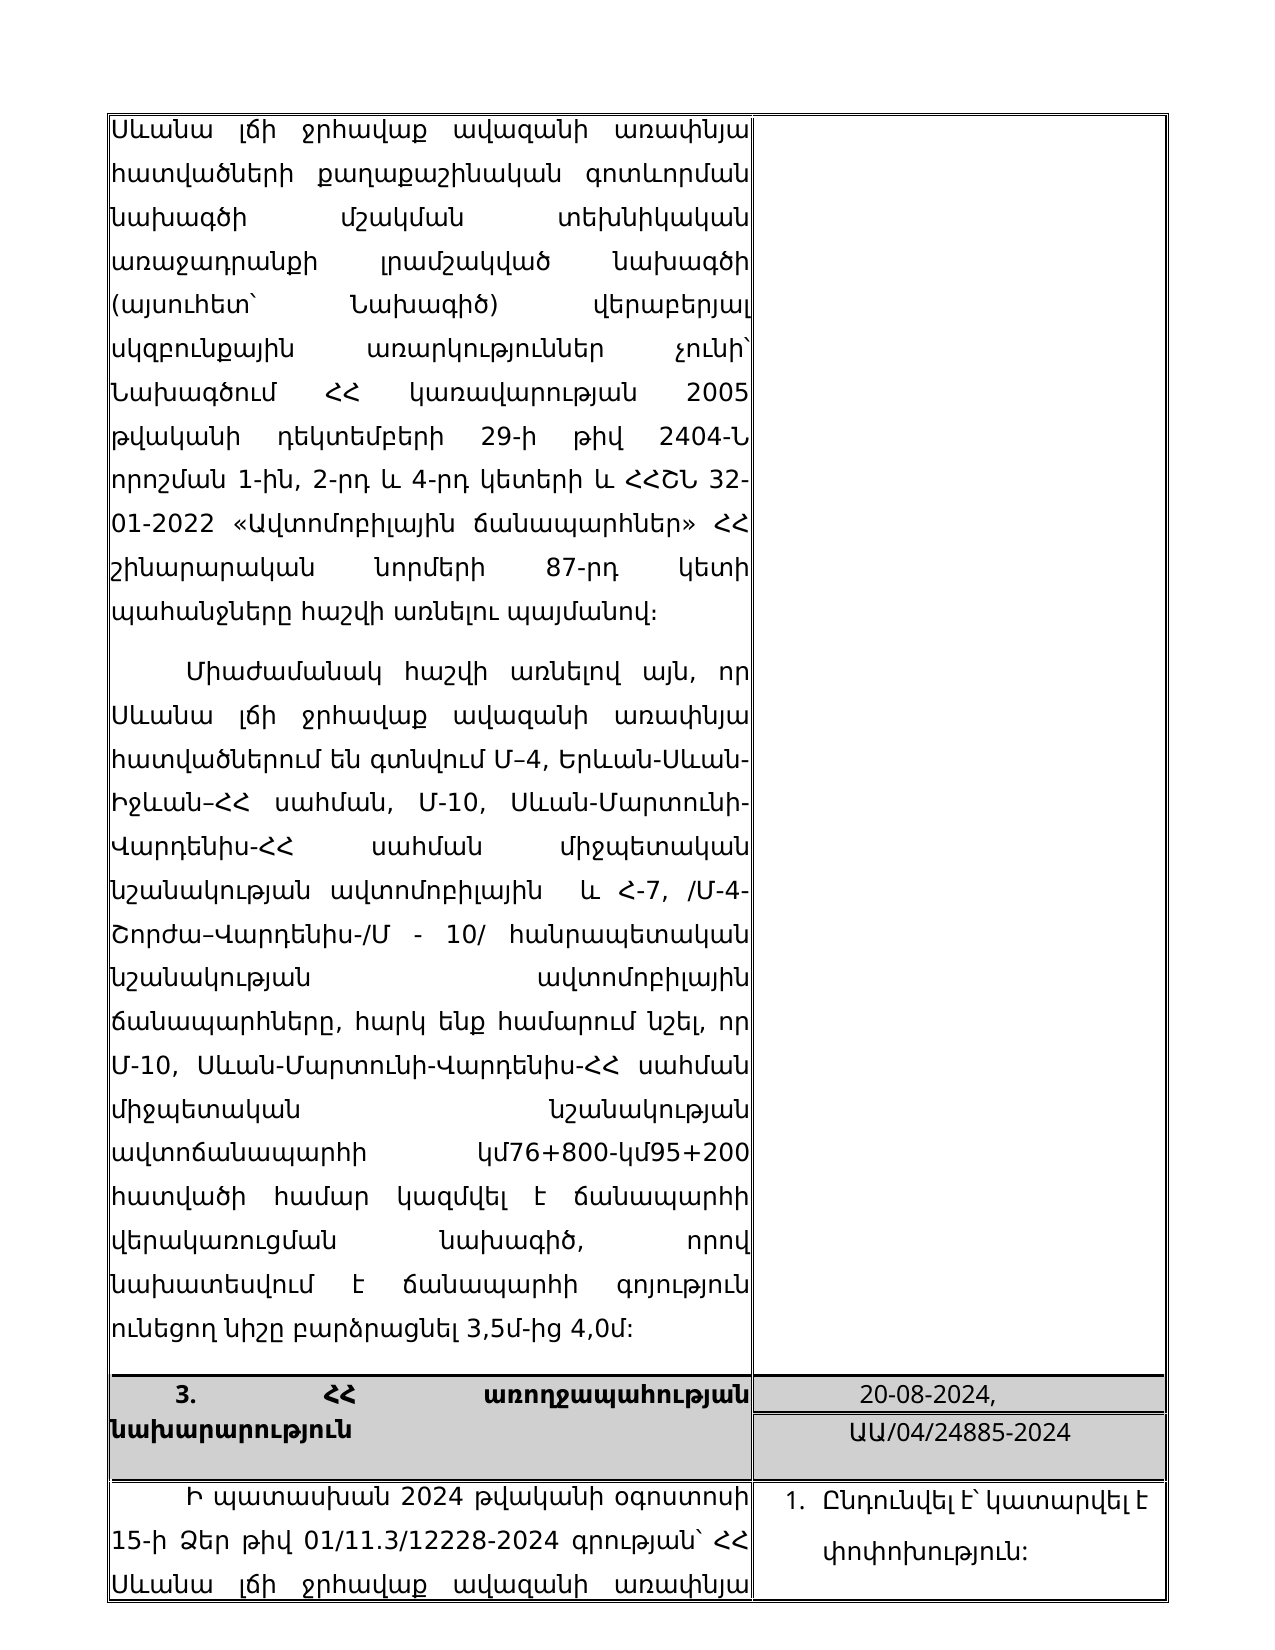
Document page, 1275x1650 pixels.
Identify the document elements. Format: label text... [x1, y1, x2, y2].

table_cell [753, 1479, 1166, 1599]
table_cell 3. ՀՀ առողջապահության նախարարություն [110, 1374, 751, 1479]
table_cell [110, 1479, 752, 1599]
table_cell 20-08-2024, [754, 1374, 1165, 1411]
table_cell ԱԱ/04/24885-2024 [754, 1411, 1166, 1479]
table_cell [753, 116, 1165, 1374]
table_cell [110, 116, 752, 1374]
